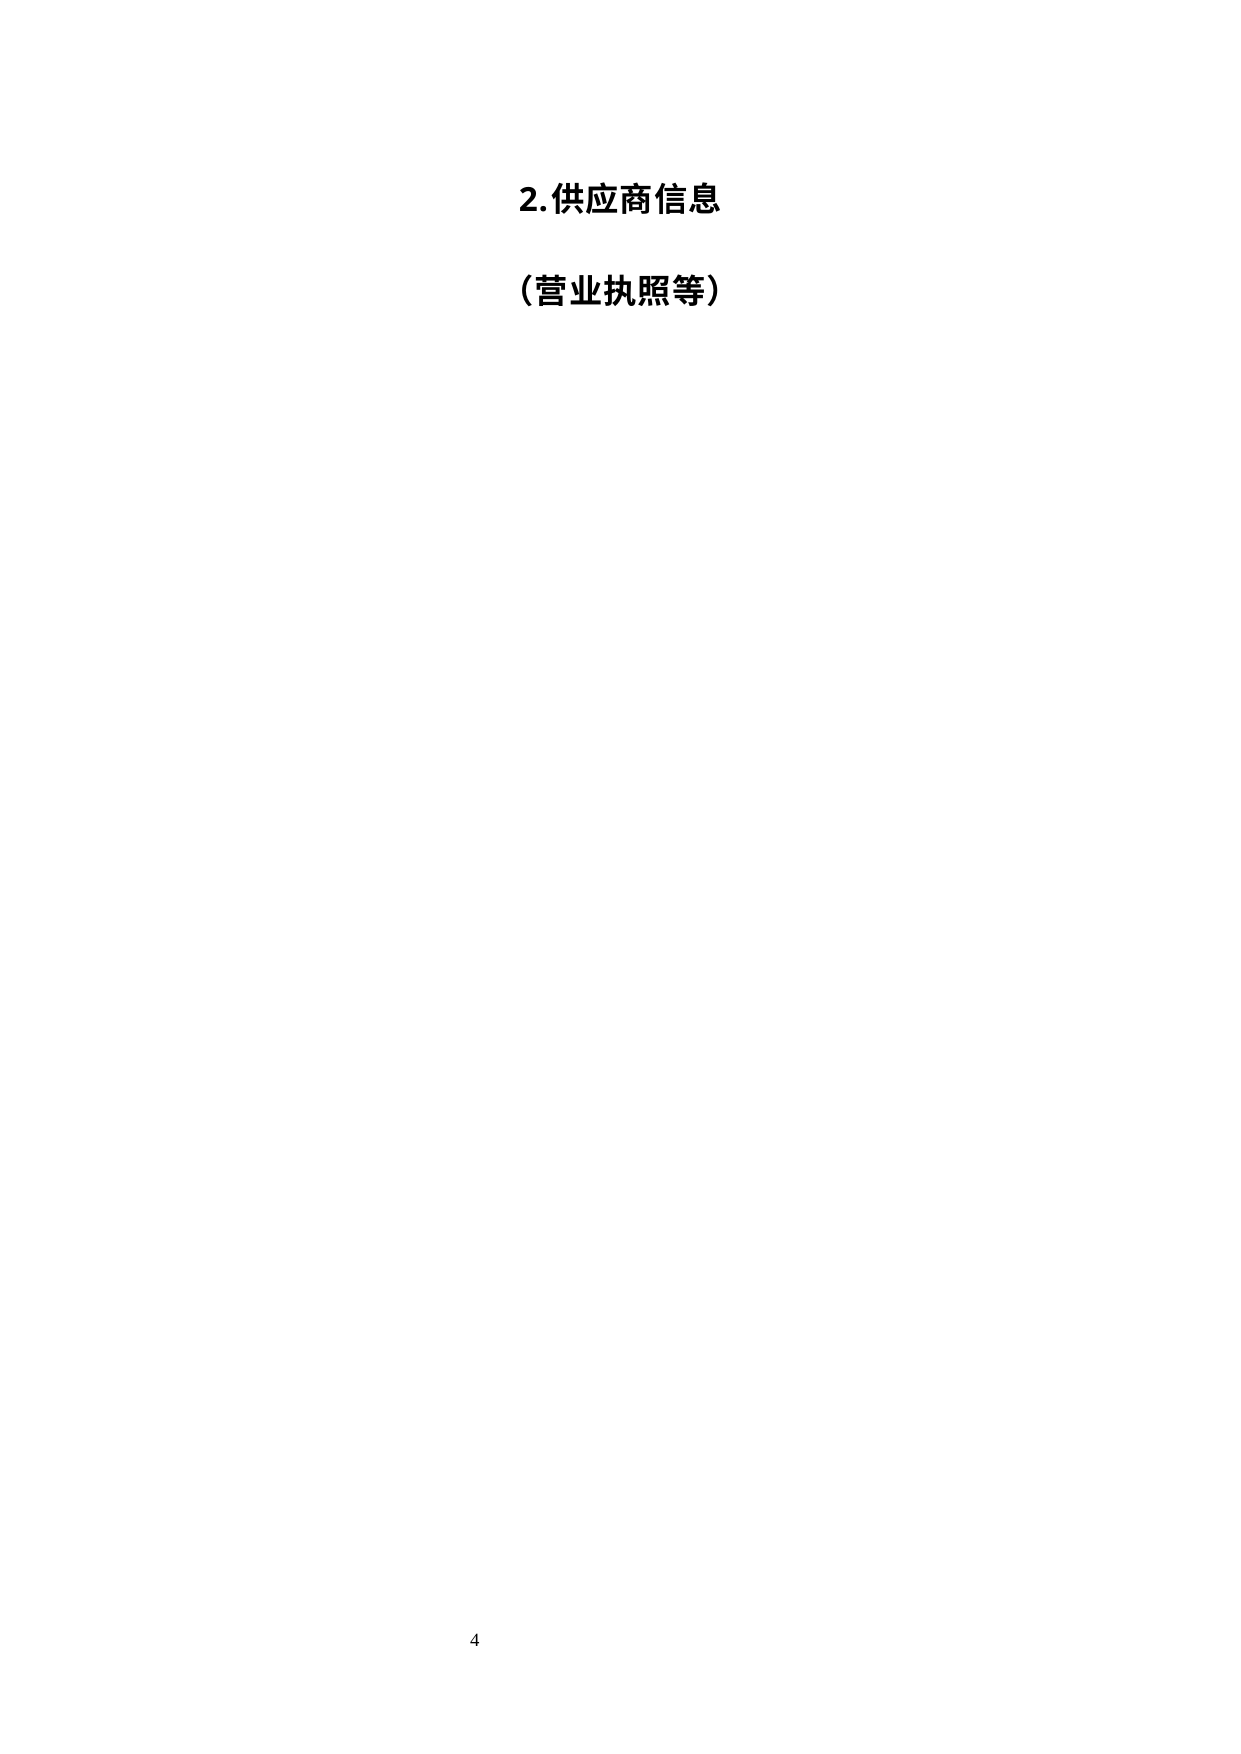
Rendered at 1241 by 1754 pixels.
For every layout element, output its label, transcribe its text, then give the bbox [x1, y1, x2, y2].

list 供应商信息 [187, 164, 1053, 229]
list （营业执照等） [187, 256, 1053, 321]
